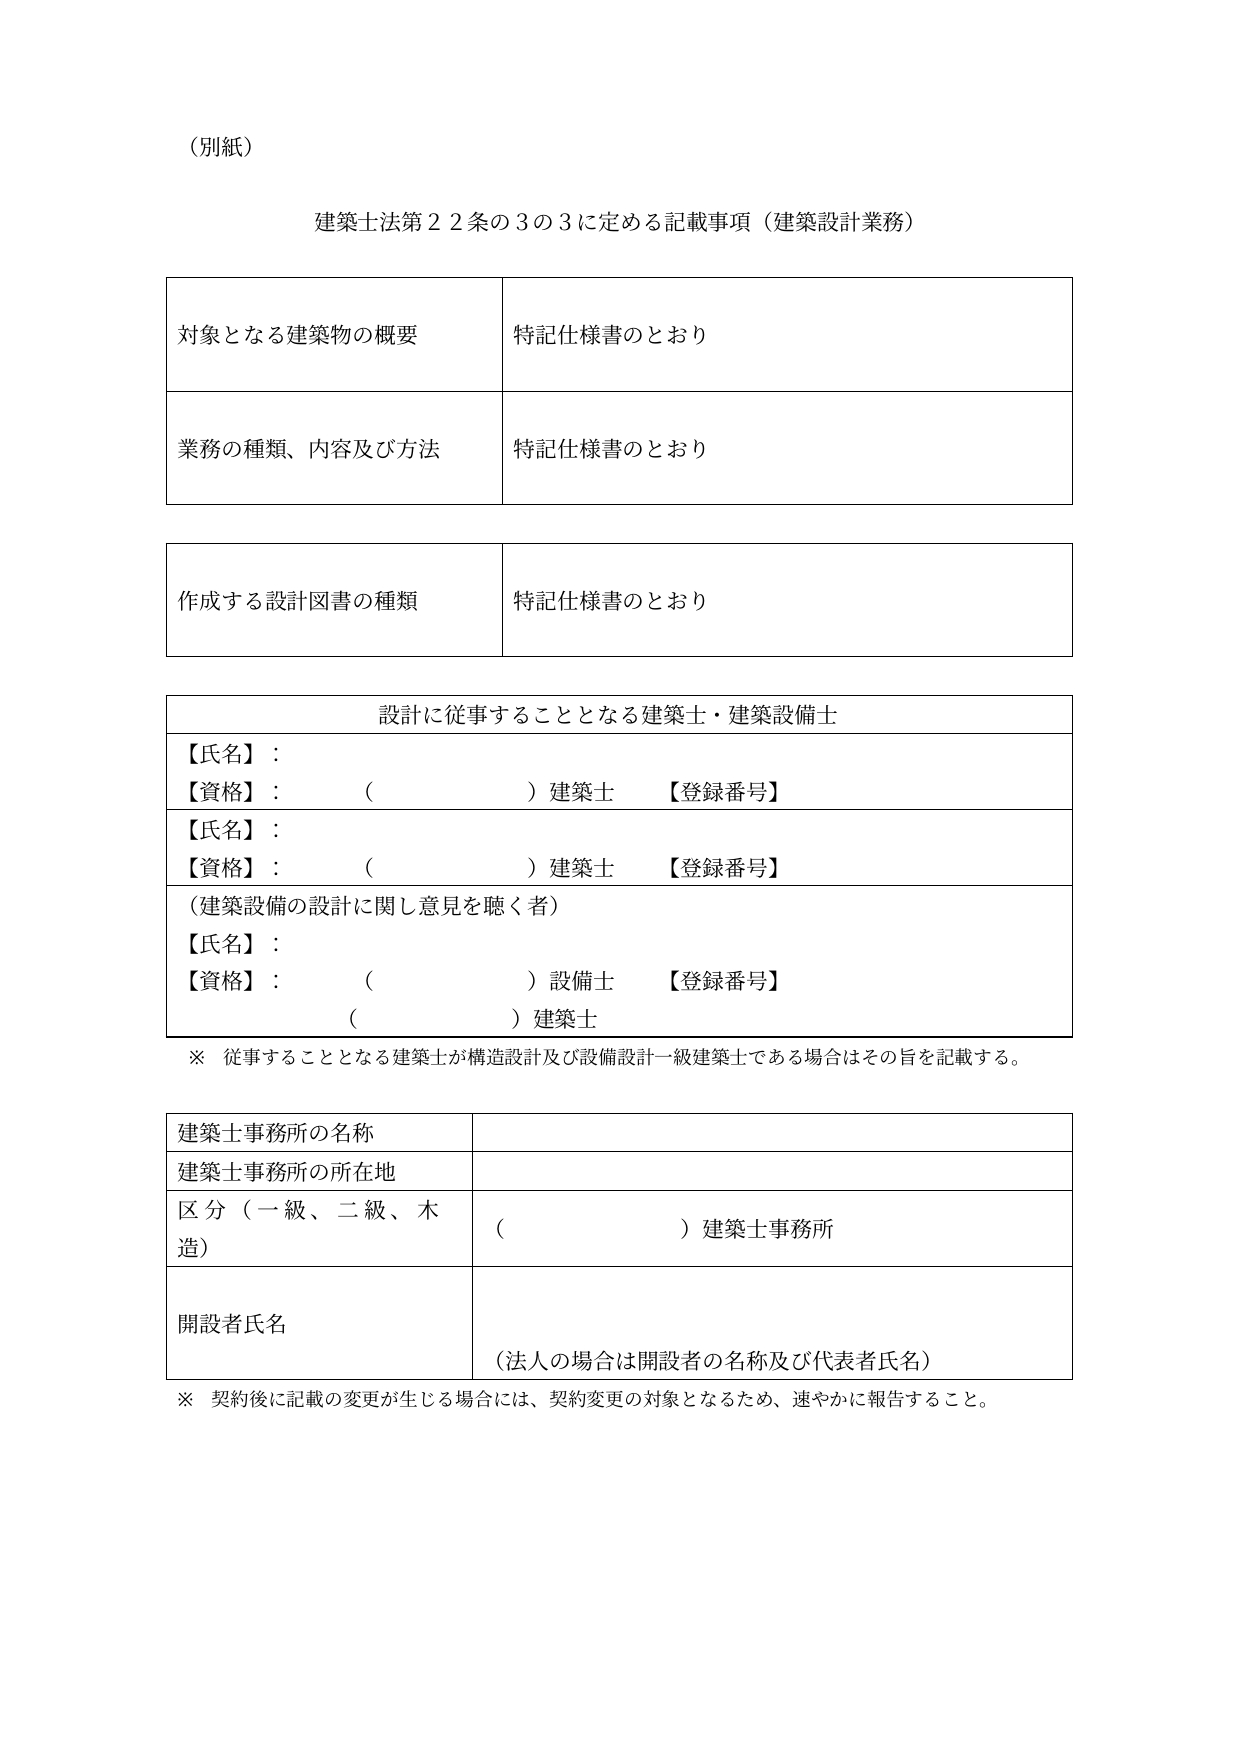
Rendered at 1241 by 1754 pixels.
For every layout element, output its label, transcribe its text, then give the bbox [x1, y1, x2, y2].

table_header 対象となる建築物の概要 [167, 278, 502, 391]
table_header 特記仕様書のとおり [503, 278, 1072, 391]
text （別紙） [177, 127, 1063, 164]
table_cell [473, 1152, 1072, 1189]
table_cell 業務の種類、内容及び方法 [167, 392, 502, 504]
table_cell （法人の場合は開設者の名称及び代表者氏名） [473, 1267, 1072, 1379]
table_header 設計に従事することとなる建築士・建築設備士 [167, 696, 1072, 733]
table_header 建築士事務所の名称 [167, 1114, 472, 1151]
table_header [473, 1114, 1072, 1151]
table_header 作成する設計図書の種類 [167, 544, 502, 656]
text ※ 契約後に記載の変更が生じる場合には、契約変更の対象となるため、速やかに報告すること。 [177, 1380, 1041, 1418]
table_cell （建築設備の設計に関し意見を聴く者） 【氏名】： 【資格】： （ ）設備士 【登録番号】 （ ）建築士 [167, 886, 1072, 1036]
table_header 特記仕様書のとおり [503, 544, 1072, 656]
table_cell 【氏名】： 【資格】： （ ）建築士 【登録番号】 [167, 810, 1072, 885]
table_cell （ ）建築士事務所 [473, 1191, 1072, 1266]
table_cell 区分（一級、二級、木造） [167, 1191, 472, 1266]
table_cell 建築士事務所の所在地 [167, 1152, 472, 1189]
table_cell 【氏名】： 【資格】： （ ）建築士 【登録番号】 [167, 734, 1072, 809]
text ※ 従事することとなる建築士が構造設計及び設備設計一級建築士である場合はその旨を記載する。 [177, 1038, 1041, 1075]
table_cell 開設者氏名 [167, 1267, 472, 1379]
text 建築士法第２２条の３の３に定める記載事項（建築設計業務） [177, 202, 1063, 239]
table_cell 特記仕様書のとおり [503, 392, 1072, 504]
